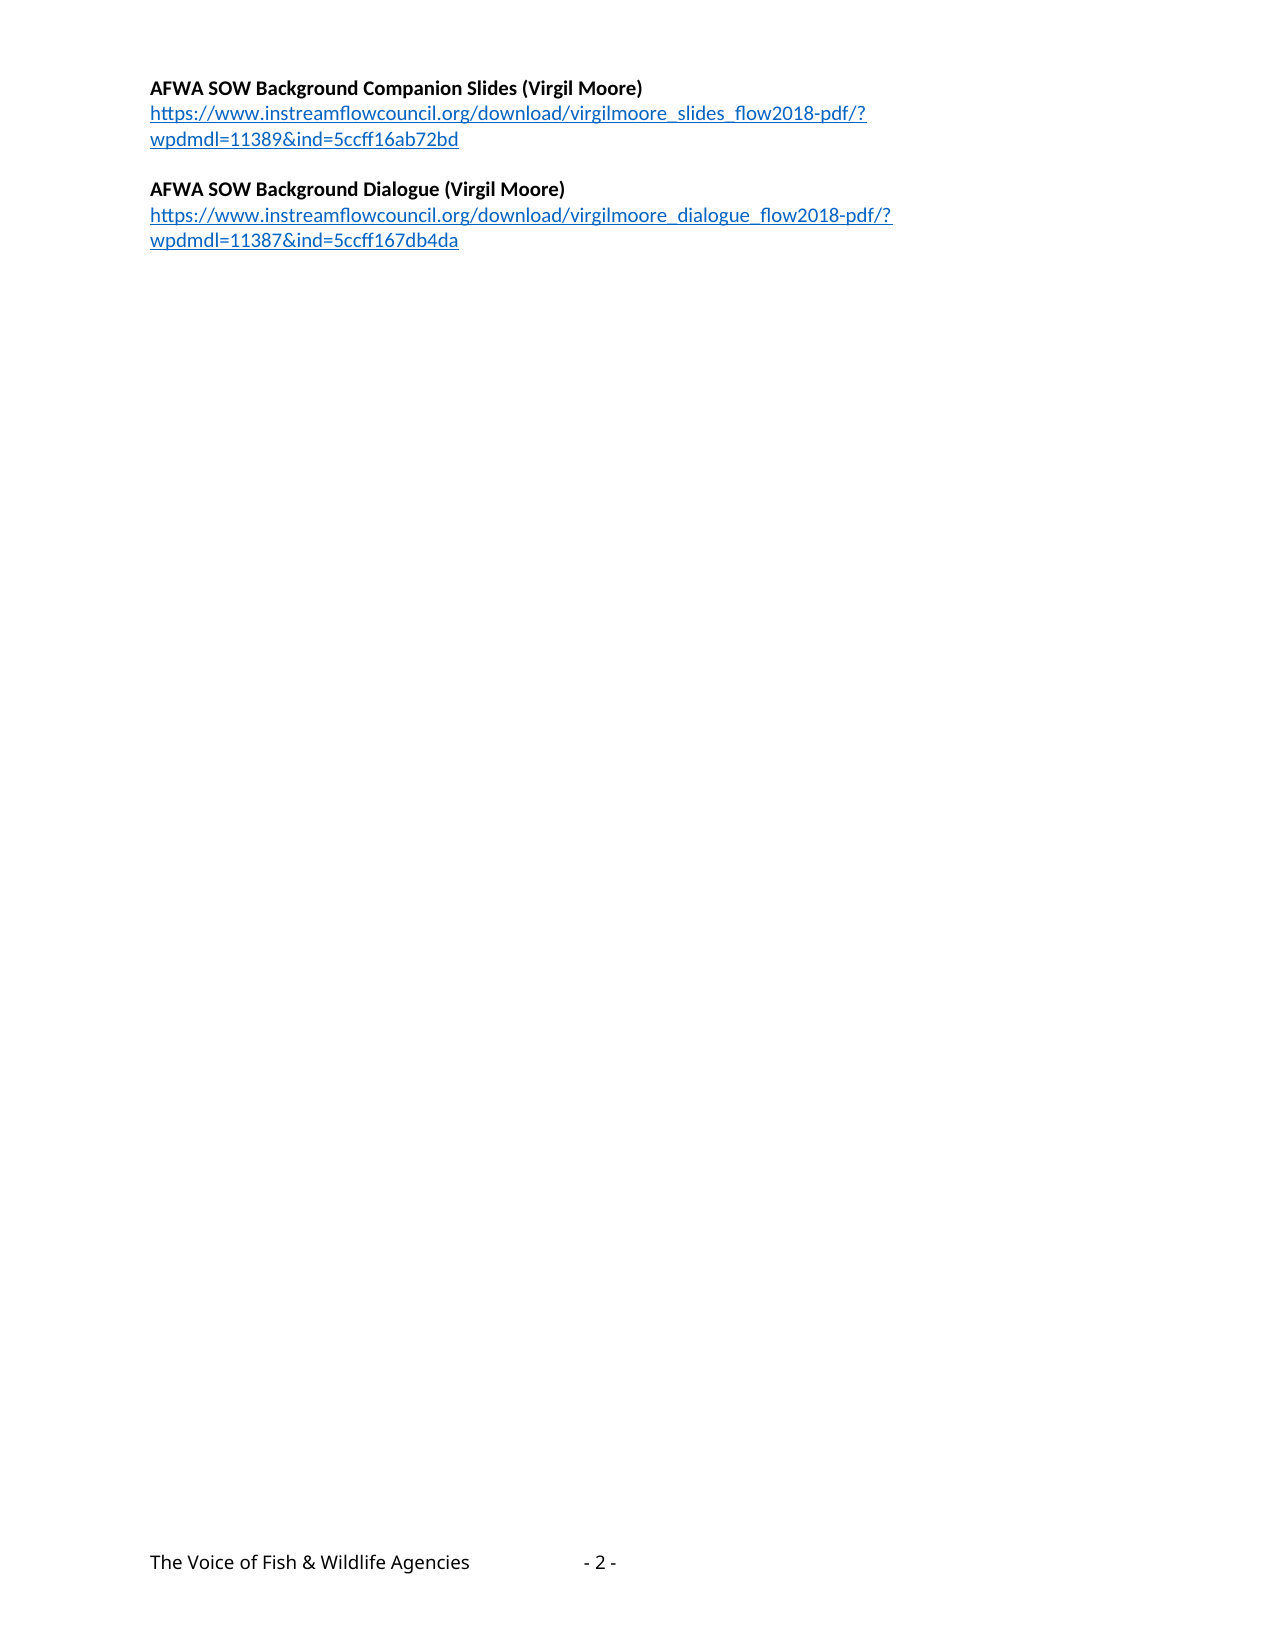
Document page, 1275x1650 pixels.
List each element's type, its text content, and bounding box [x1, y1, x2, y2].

text AFWA SOW Background Dialogue (Virgil Moore) [150, 177, 1125, 202]
text AFWA SOW Background Companion Slides (Virgil Moore) [150, 75, 1125, 100]
text https://www.instreamflowcouncil.org/download/virgilmoore_slides_flow2018-pdf/?wpdmdl=11389&ind=5ccff16ab72bd [150, 100, 1125, 151]
text https://www.instreamflowcouncil.org/download/virgilmoore_dialogue_flow2018-pdf/?wpdmdl=11387&ind=5ccff167db4da [150, 202, 1125, 253]
